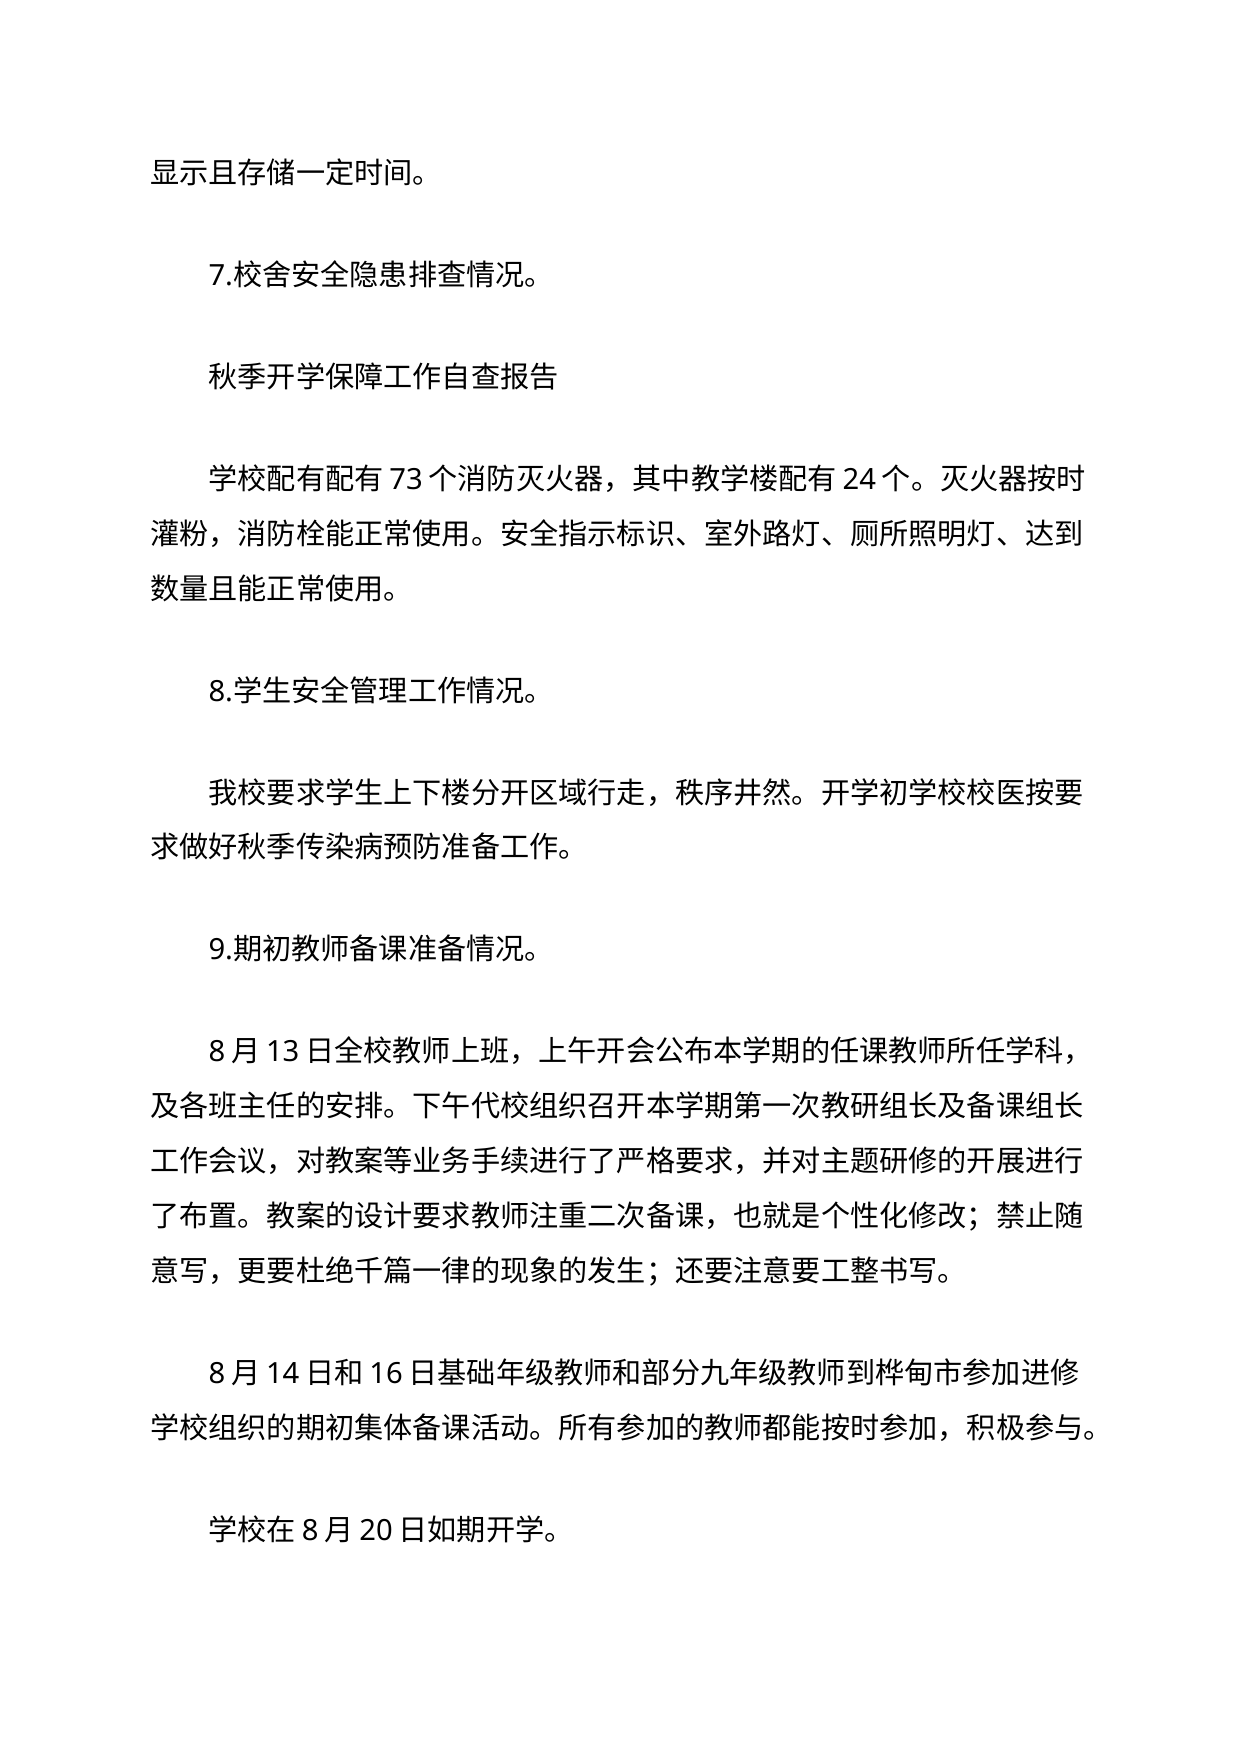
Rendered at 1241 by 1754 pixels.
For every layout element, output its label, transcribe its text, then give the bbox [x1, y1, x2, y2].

text 我校要求学生上下楼分开区域行走，秩序井然。开学初学校校医按要求做好秋季传染病预防准备工作。 [150, 769, 1090, 866]
text 8.学生安全管理工作情况。 [150, 667, 1090, 709]
text 8月14日和16日基础年级教师和部分九年级教师到桦甸市参加进修学校组织的期初集体备课活动。所有参加的教师都能按时参加，积极参与。 [150, 1349, 1090, 1447]
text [150, 150, 1090, 192]
text 7.校舍安全隐患排查情况。 [150, 252, 1090, 294]
text 8月13日全校教师上班，上午开会公布本学期的任课教师所任学科，及各班主任的安排。下午代校组织召开本学期第一次教研组长及备课组长工作会议，对教案等业务手续进行了严格要求，并对主题研修的开展进行了布置。教案的设计要求教师注重二次备课，也就是个性化修改；禁止随意写，更要杜绝千篇一律的现象的发生；还要注意要工整书写。 [150, 1028, 1090, 1290]
text 学校在8月20日如期开学。 [150, 1506, 1090, 1548]
text 学校配有配有73个消防灭火器，其中教学楼配有24个。灭火器按时灌粉，消防栓能正常使用。安全指示标识、室外路灯、厕所照明灯、达到数量且能正常使用。 [150, 456, 1090, 608]
text 秋季开学保障工作自查报告 [150, 354, 1090, 396]
text 9.期初教师备课准备情况。 [150, 926, 1090, 968]
